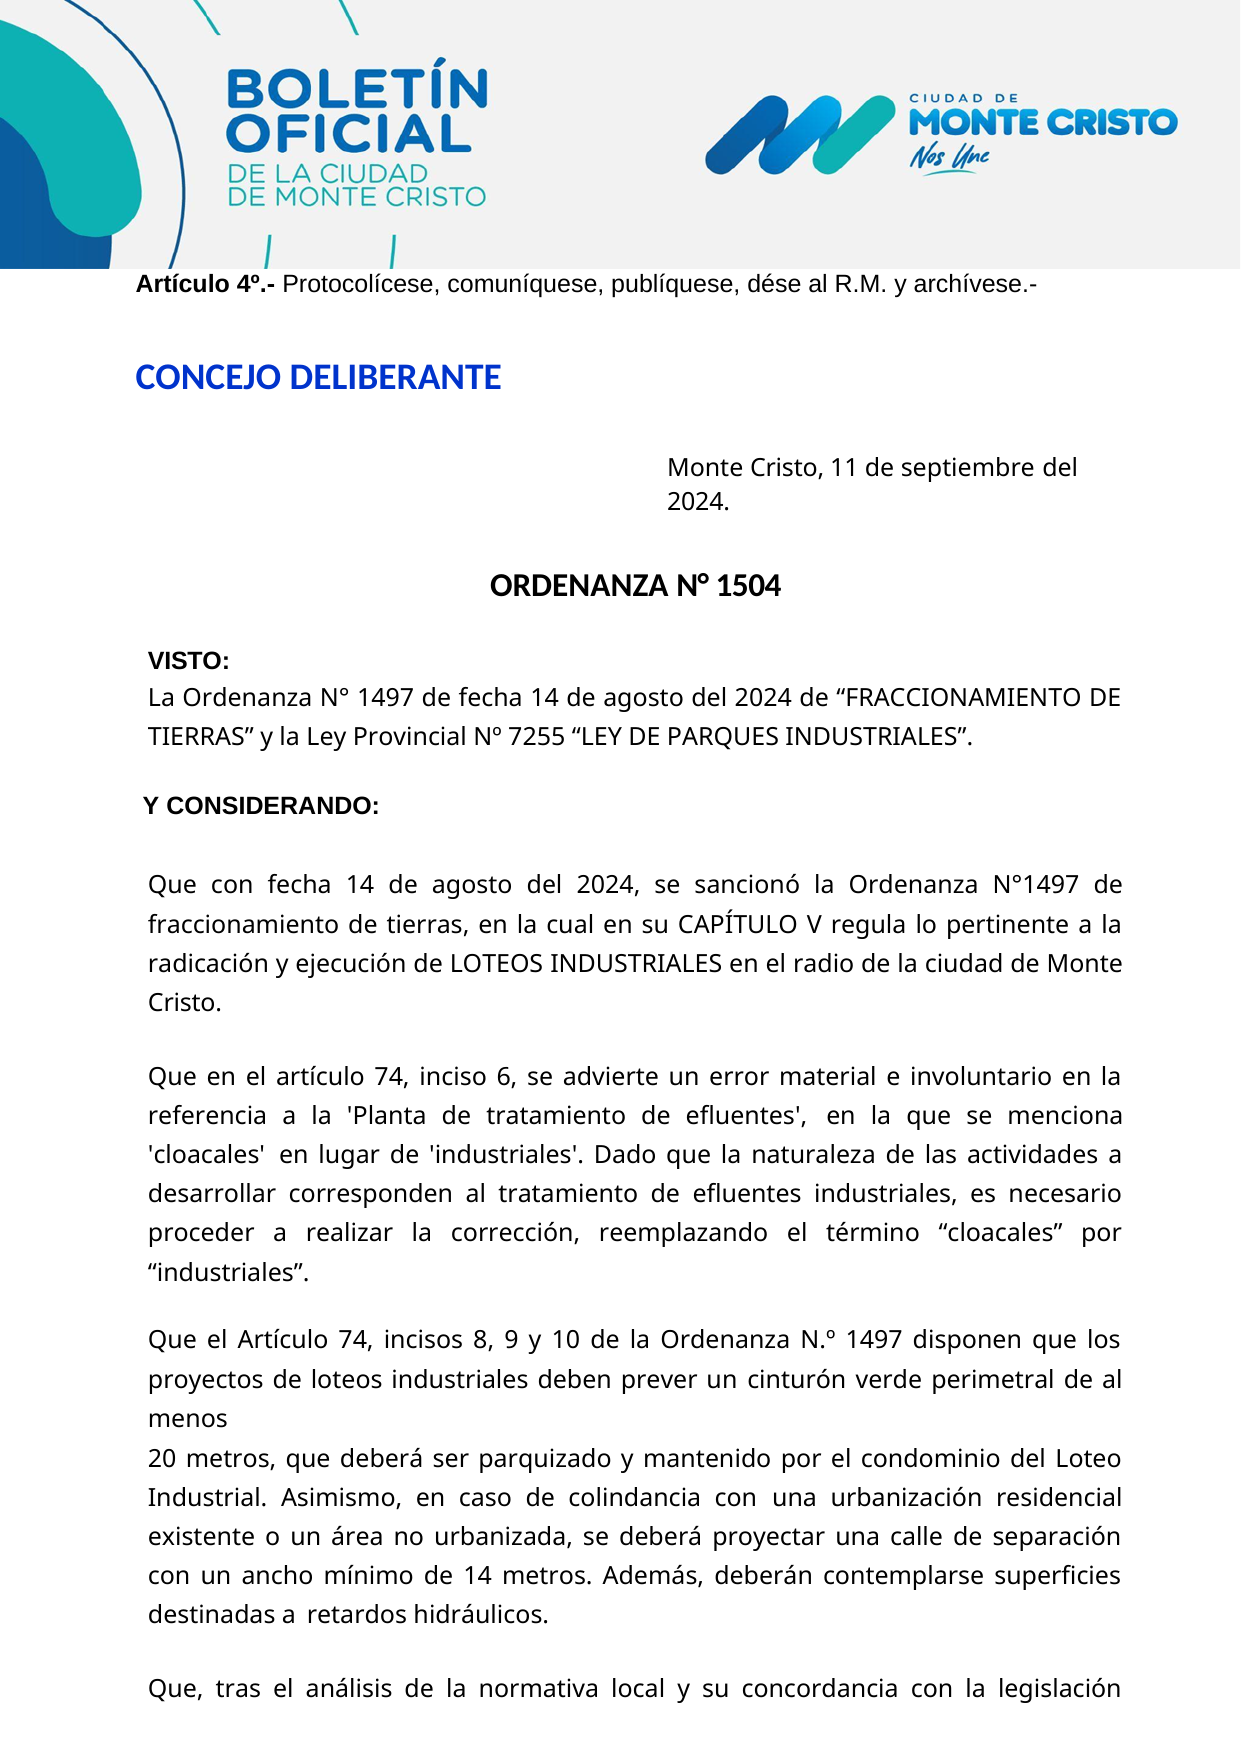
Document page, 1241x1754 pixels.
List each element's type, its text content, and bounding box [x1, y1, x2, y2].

subtitle ORDENANZA N° 1504 [135, 564, 1136, 605]
text Monte Cristo, 11 de septiembre del 2024. [667, 449, 1136, 517]
text Que en el artículo 74, inciso 6, se advierte un error material e involuntario en la referencia a la 'Planta de tratamiento de efluentes', en la que se menciona 'cloacales' en lugar de 'industriales'. Dado que la naturaleza de las actividades a desarrollar corresponden al tratamiento de efluentes industriales, es necesario proceder a realizar la corrección, reemplazando el término “cloacales” por “industriales”. [148, 1058, 1123, 1288]
picture [0, 0, 1241, 269]
text La Ordenanza N° 1497 de fecha 14 de agosto del 2024 de “FRACCIONAMIENTO DE TIERRAS” y la Ley Provincial Nº 7255 “LEY DE PARQUES INDUSTRIALES”. [148, 680, 1123, 752]
text Que el Artículo 74, incisos 8, 9 y 10 de la Ordenanza N.º 1497 disponen que los proyectos de loteos industriales deben prever un cinturón verde perimetral de al menos [148, 1322, 1122, 1435]
text Y CONSIDERANDO: [135, 791, 1136, 819]
text VISTO: [148, 646, 1136, 675]
text Artículo 4º.- Protocolícese, comuníquese, publíquese, dése al R.M. y archívese.- [135, 177, 1136, 298]
subtitle CONCEJO DELIBERANTE [135, 353, 1136, 399]
text 20 metros, que deberá ser parquizado y mantenido por el condominio del Loteo Industrial. Asimismo, en caso de colindancia con una urbanización residencial existente o un área no urbanizada, se deberá proyectar una calle de separación con un ancho mínimo de 14 metros. Además, deberán contemplarse superficies destinadas a retardos hidráulicos. [148, 1440, 1123, 1631]
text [148, 1670, 1123, 1704]
text Que con fecha 14 de agosto del 2024, se sancionó la Ordenanza N°1497 de fraccionamiento de tierras, en la cual en su CAPÍTULO V regula lo pertinente a la radicación y ejecución de LOTEOS INDUSTRIALES en el radio de la ciudad de Monte Cristo. [148, 867, 1124, 1019]
